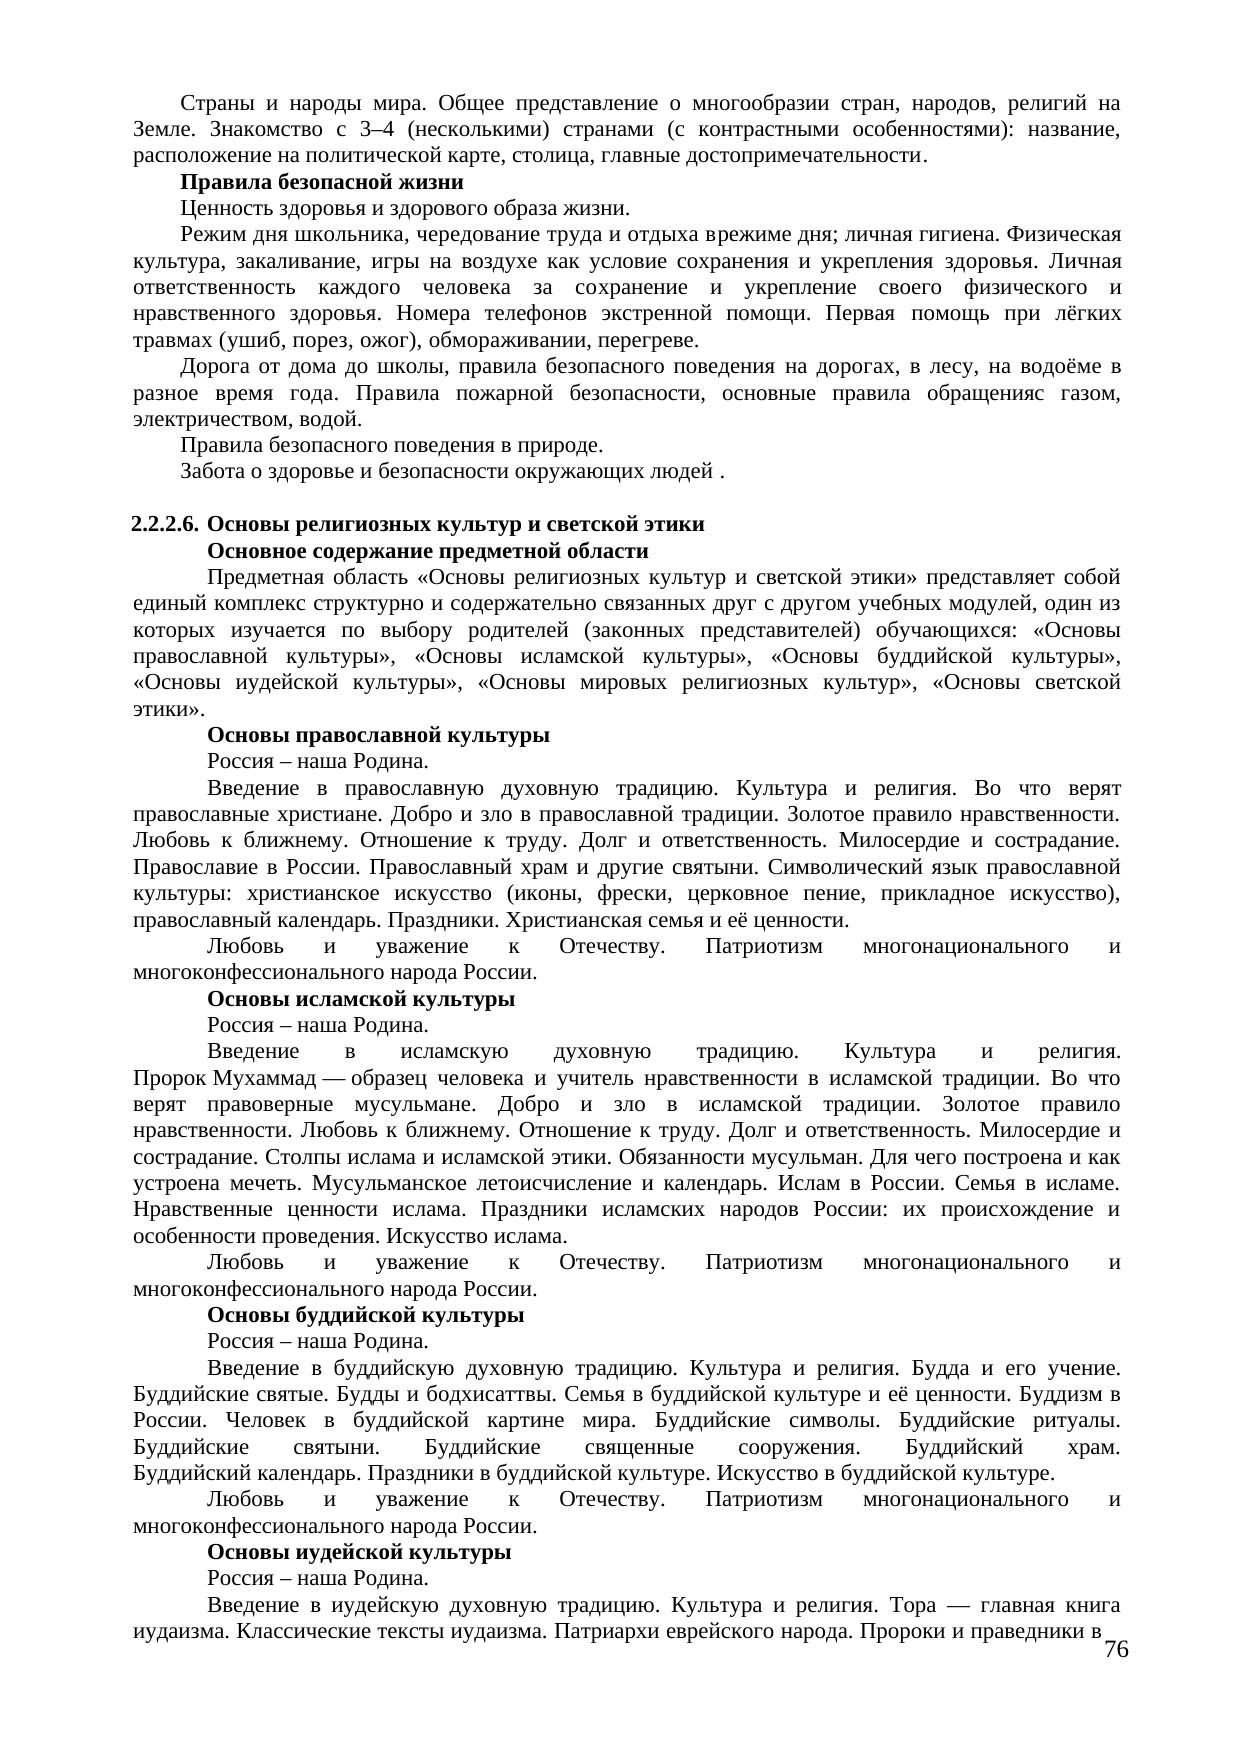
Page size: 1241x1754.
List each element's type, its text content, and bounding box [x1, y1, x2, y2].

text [133, 1591, 1122, 1643]
text Введение в буддийскую духовную традицию. Культура и религия. Будда и его учение. Буддийские святые. Будды и бодхисаттвы. Семья в буддийской культуре и её ценности. Буддизм в России. Человек в буддийской картине мира. Буддийские символы. Буддийские ритуалы. Буддийские святыни. Буддийские священные сооружения. Буддийский храм. Буддийский календарь. Праздники в буддийской культуре. Искусство в буддийской культуре. [133, 1354, 1122, 1485]
text Основное содержание предметной области [133, 537, 1122, 563]
text Страны и народы мира. Общее представление о многообразии стран, народов, религий на Земле. Знакомство с 3–4 (несколькими) странами (с контрастными особенностями): название, расположение на политической карте, столица, главные достопримечательности. [133, 89, 1122, 168]
text Введение в исламскую духовную традицию. Культура и религия. Пророк Мухаммад — образец человека и учитель нравственности в исламской традиции. Во что верят правоверные мусульмане. Добро и зло в исламской традиции. Золотое правило нравственности. Любовь к ближнему. Отношение к труду. Долг и ответственность. Милосердие и сострадание. Столпы ислама и исламской этики. Обязанности мусульман. Для чего построена и как устроена мечеть. Мусульманское летоисчисление и календарь. Ислам в России. Семья в исламе. Нравственные ценности ислама. Праздники исламских народов России: их происхождение и особенности проведения. Искусство ислама. [133, 1037, 1122, 1248]
text Введение в православную духовную традицию. Культура и религия. Во что верят православные христиане. Добро и зло в православной традиции. Золотое правило нравственности. Любовь к ближнему. Отношение к труду. Долг и ответственность. Милосердие и сострадание. Православие в России. Православный храм и другие святыни. Символический язык православной культуры: христианское искусство (иконы, фрески, церковное пение, прикладное искусство), православный календарь. Праздники. Христианская семья и её ценности. [133, 774, 1122, 932]
text Режим дня школьника, чередование труда и отдыха врежиме дня; личная гигиена. Физическая культура, закаливание, игры на воздухе как условие сохранения и укрепления здоровья. Личная ответственность каждого человека за сохранение и укрепление своего физического и нравственного здоровья. Номера телефонов экстренной помощи. Первая помощь при лёгких травмах (ушиб, порез, ожог), обмораживании, перегреве. [133, 220, 1122, 352]
text Россия – наша Родина. [133, 747, 1122, 774]
text Россия – наша Родина. [133, 1327, 1122, 1354]
text Дорога от дома до школы, правила безопасного поведения на дорогах, в лесу, на водоёме в разное время года. Правила пожарной безопасности, основные правила обращенияс газом, электричеством, водой. [133, 352, 1122, 431]
text Основы исламской культуры [133, 985, 1122, 1011]
text Основы иудейской культуры [133, 1538, 1122, 1564]
text Основы православной культуры [133, 721, 1122, 747]
text Правила безопасного поведения в природе. [133, 431, 1122, 458]
text Любовь и уважение к Отечеству. Патриотизм многонационального и многоконфессионального народа России. [133, 1248, 1122, 1301]
text Основы буддийской культуры [133, 1301, 1122, 1327]
text Забота о здоровье и безопасности окружающих людей . [133, 458, 1122, 484]
text Россия – наша Родина. [133, 1564, 1122, 1591]
text Любовь и уважение к Отечеству. Патриотизм многонационального и многоконфессионального народа России. [133, 1485, 1122, 1538]
text Ценность здоровья и здорового образа жизни. [133, 194, 1122, 220]
text Правила безопасной жизни [133, 168, 1122, 194]
subtitle Основы религиозных культур и светской этики [131, 510, 1122, 537]
text Предметная область «Основы религиозных культур и светской этики» представляет собой единый комплекс структурно и содержательно связанных друг с другом учебных модулей, один из которых изучается по выбору родителей (законных представителей) обучающихся: «Основы православной культуры», «Основы исламской культуры», «Основы буддийской культуры», «Основы иудейской культуры», «Основы мировых религиозных культур», «Основы светской этики». [133, 563, 1122, 721]
text Любовь и уважение к Отечеству. Патриотизм многонационального и многоконфессионального народа России. [133, 932, 1122, 985]
text Россия – наша Родина. [133, 1011, 1122, 1037]
